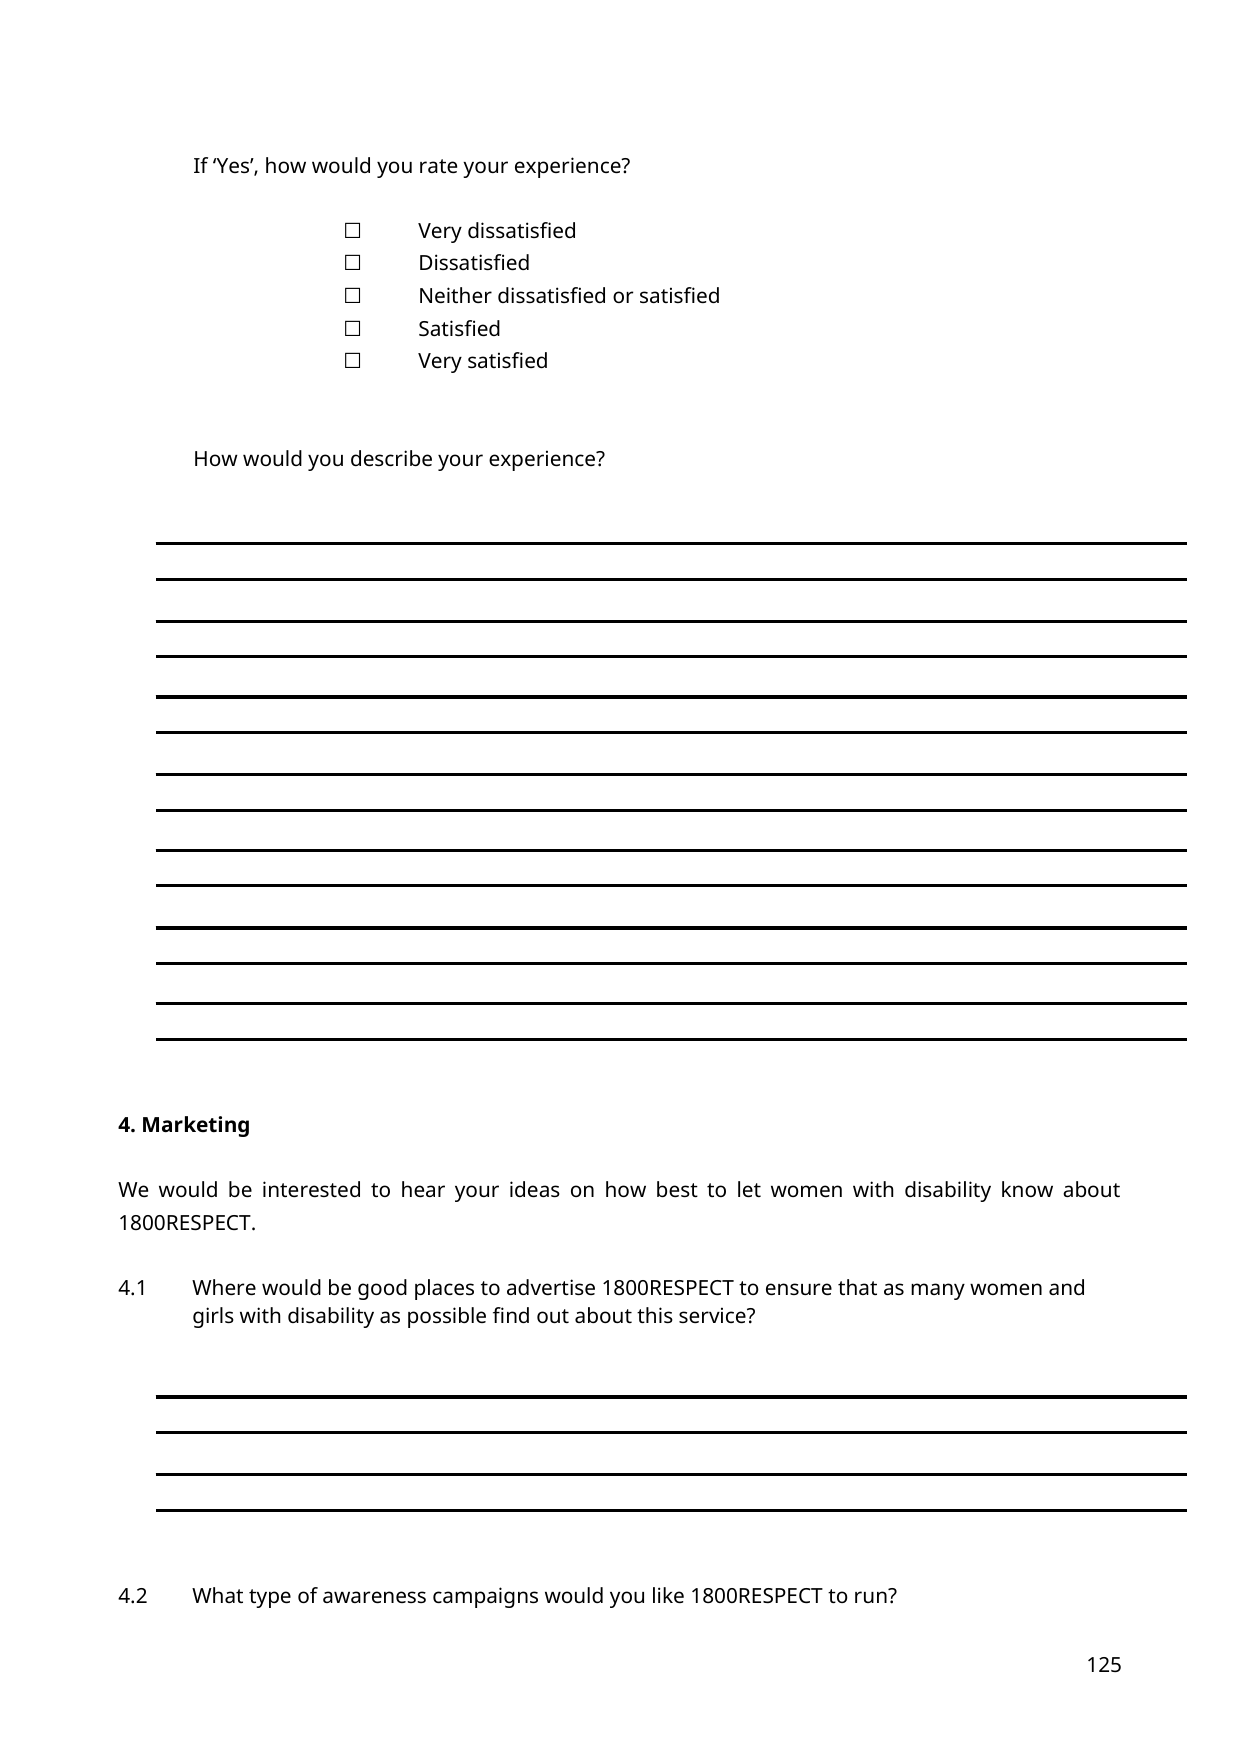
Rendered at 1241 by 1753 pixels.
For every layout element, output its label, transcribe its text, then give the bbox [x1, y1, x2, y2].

list What type of awareness campaigns would you like 1800RESPECT to run? [118, 1581, 1122, 1610]
text How would you describe your experience? [192, 444, 1187, 473]
list Where would be good places to advertise 1800RESPECT to ensure that as many women and girls with disability as possible find out about this service? [118, 1273, 1122, 1330]
text ☐ Satisfied [343, 314, 1172, 342]
text 4. Marketing [118, 1110, 1122, 1139]
text ☐ Neither dissatisfied or satisfied [343, 281, 1172, 309]
text ☐ Dissatisfied [343, 248, 1172, 277]
text We would be interested to hear your ideas on how best to let women with disability know about 1800RESPECT. [118, 1175, 1122, 1236]
text If ‘Yes’, how would you rate your experience? [192, 151, 1187, 179]
text ☐ Very dissatisfied [343, 216, 1172, 244]
text ☐ Very satisfied [343, 346, 1172, 375]
